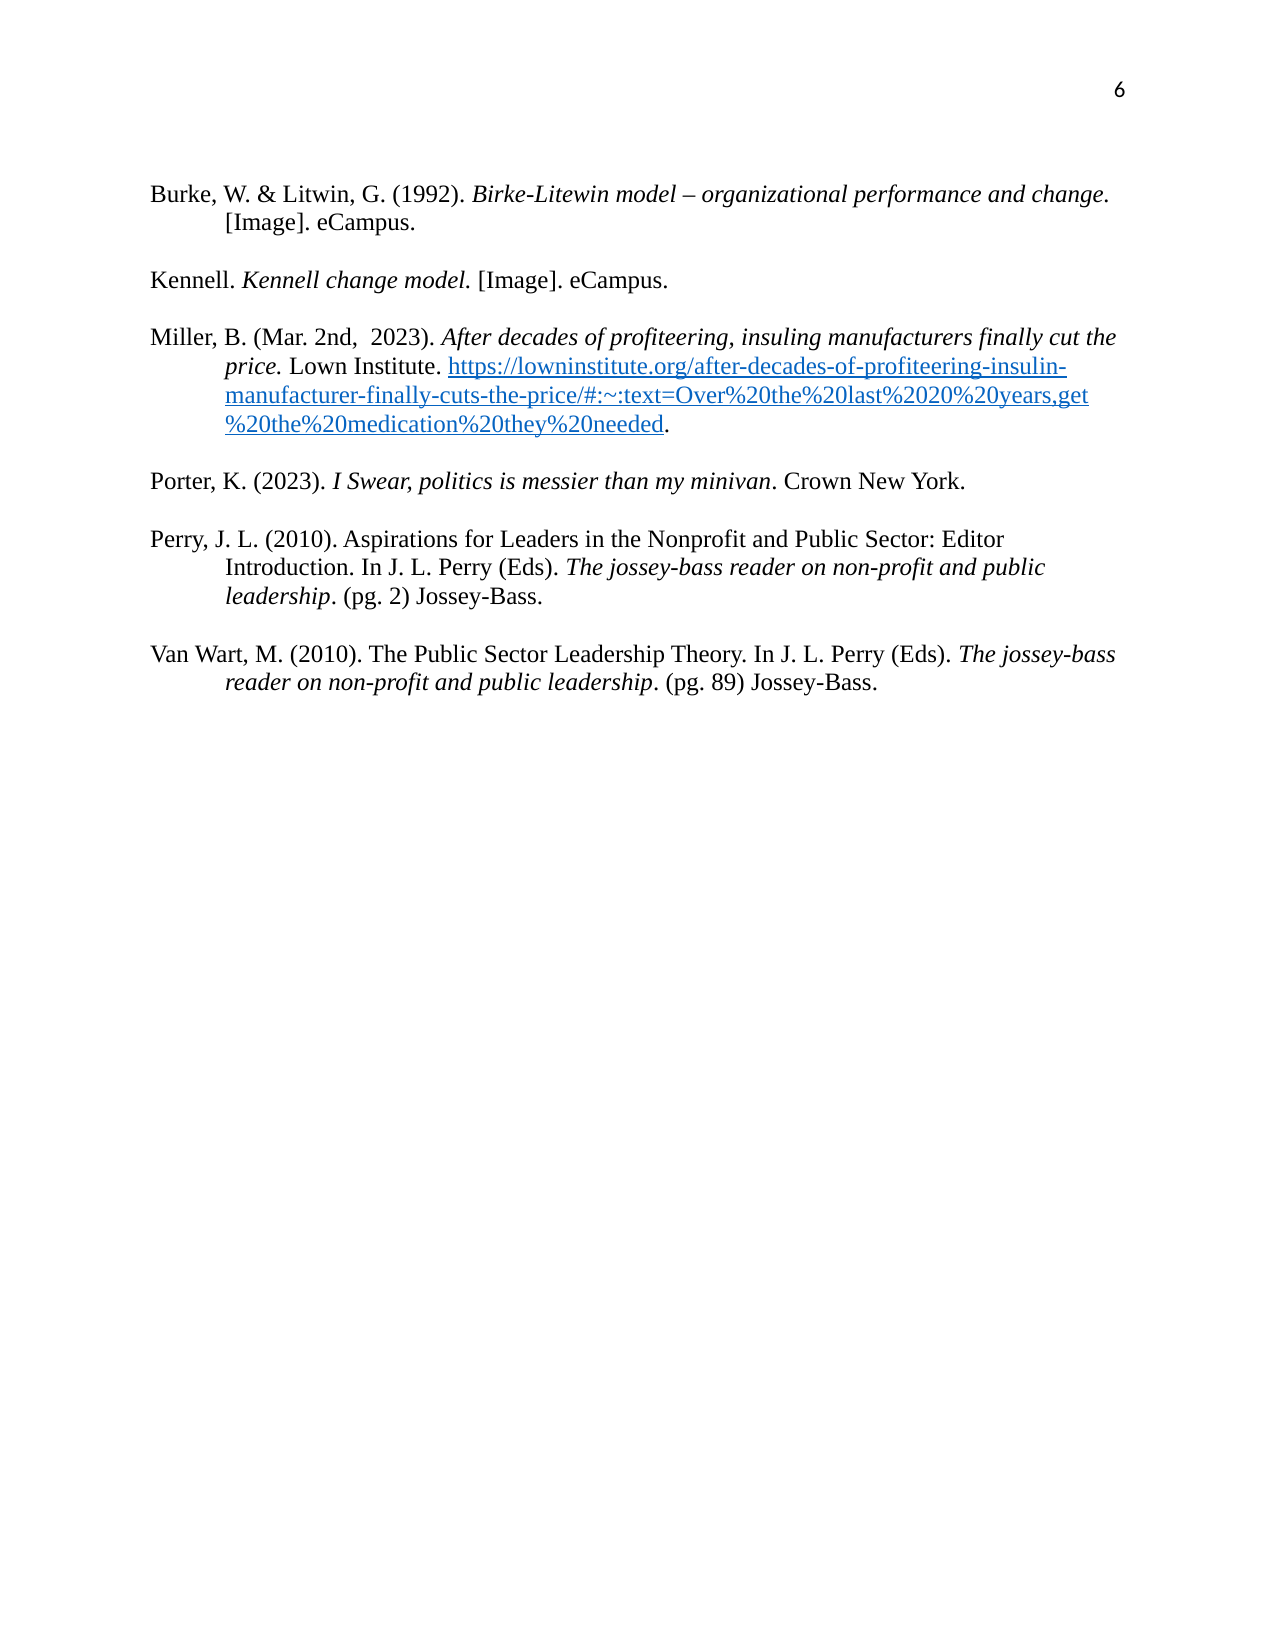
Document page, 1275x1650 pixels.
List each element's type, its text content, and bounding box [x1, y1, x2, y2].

text Kennell. Kennell change model. [Image]. eCampus. [150, 265, 1125, 294]
text Van Wart, M. (2010). The Public Sector Leadership Theory. In J. L. Perry (Eds). The jossey-bass reader on non-profit and public leadership. (pg. 89) Jossey-Bass. [150, 639, 1125, 696]
text Burke, W. & Litwin, G. (1992). Birke-Litewin model – organizational performance and change. [Image]. eCampus. [150, 179, 1125, 236]
text Miller, B. (Mar. 2nd, 2023). After decades of profiteering, insuling manufacturers finally cut the price. Lown Institute. https://lowninstitute.org/after-decades-of-profiteering-insulin-manufacturer-finally-cuts-the-price/#:~:text=Over%20the%20last%2020%20years,get%20the%20medication%20they%20needed. [150, 322, 1125, 437]
text Porter, K. (2023). I Swear, politics is messier than my minivan. Crown New York. [150, 466, 1125, 495]
text Perry, J. L. (2010). Aspirations for Leaders in the Nonprofit and Public Sector: Editor Introduction. In J. L. Perry (Eds). The jossey-bass reader on non-profit and public leadership. (pg. 2) Jossey-Bass. [150, 524, 1125, 610]
